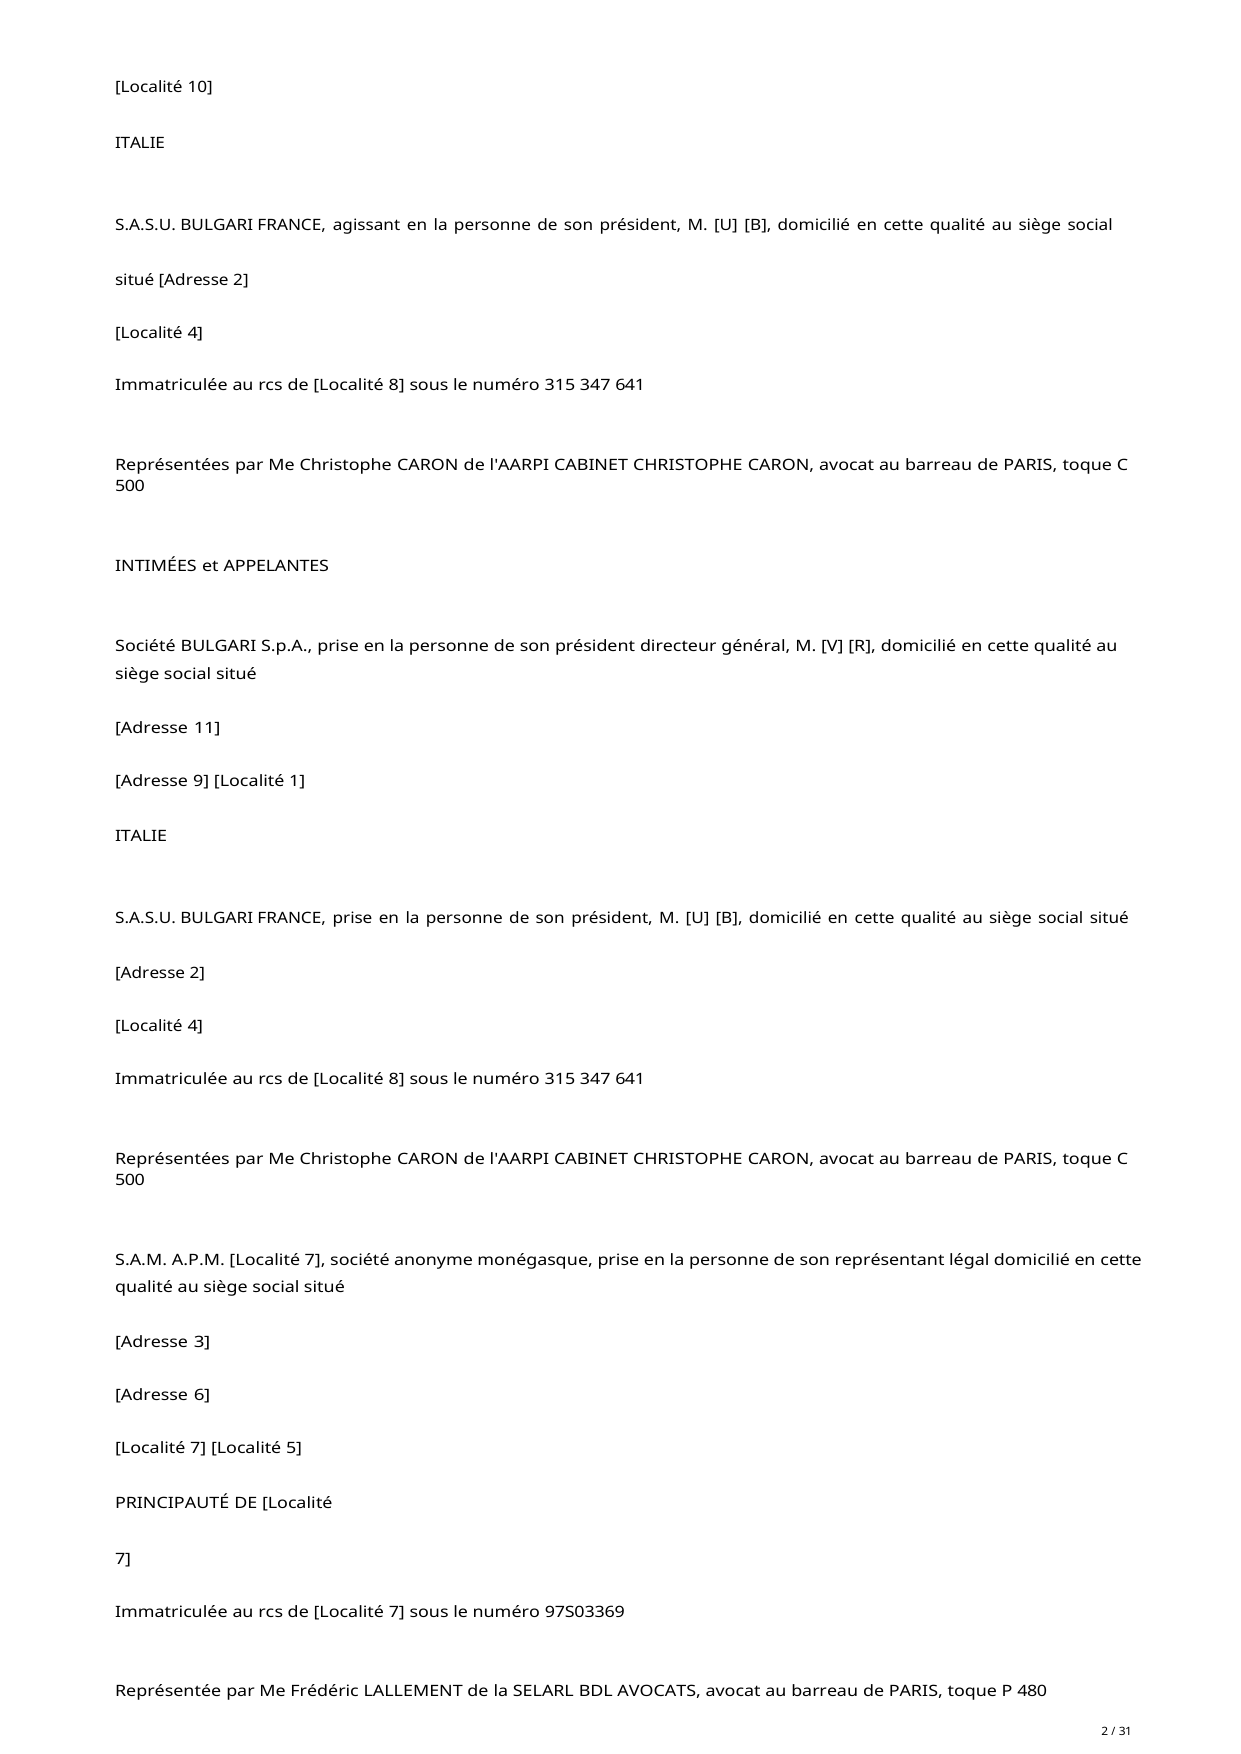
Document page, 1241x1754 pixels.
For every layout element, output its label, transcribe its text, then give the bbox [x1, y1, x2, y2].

text S.A.S.U. BULGARI FRANCE, prise en la personne de son président, M. [U] [B], domicilié en cette qualité au siège social situé [Adresse 2] [115, 907, 1152, 983]
text Représentée par Me Frédéric LALLEMENT de la SELARL BDL AVOCATS, avocat au barreau de PARIS, toque P 480 [115, 1679, 1152, 1701]
text Immatriculée au rcs de [Localité 8] sous le numéro 315 347 641 [115, 1067, 1152, 1089]
text [Localité 4] [115, 324, 1152, 342]
text INTIMÉES et APPELANTES [115, 555, 1152, 576]
text Représentées par Me Christophe CARON de l'AARPI CABINET CHRISTOPHE CARON, avocat au barreau de PARIS, toque C 500 [115, 454, 1152, 496]
text Représentées par Me Christophe CARON de l'AARPI CABINET CHRISTOPHE CARON, avocat au barreau de PARIS, toque C 500 [115, 1147, 1152, 1190]
text [Adresse 3] [115, 1330, 1152, 1352]
text [Adresse 11] [115, 717, 1152, 738]
text [Localité 4] [115, 1017, 1152, 1035]
text [Adresse 9] [Localité 1] ITALIE [115, 770, 346, 846]
text Société BULGARI S.p.A., prise en la personne de son président directeur général, M. [V] [R], domicilié en cette qualité au siège social situé [115, 635, 1152, 684]
text [Localité 10] ITALIE [115, 76, 257, 153]
text Immatriculée au rcs de [Localité 8] sous le numéro 315 347 641 [115, 374, 1152, 395]
text S.A.M. A.P.M. [Localité 7], société anonyme monégasque, prise en la personne de son représentant légal domicilié en cette qualité au siège social situé [115, 1248, 1152, 1297]
text Immatriculée au rcs de [Localité 7] sous le numéro 97S03369 [115, 1603, 1152, 1621]
text [Localité 7] [Localité 5] PRINCIPAUTÉ DE [Localité 7] [115, 1437, 346, 1569]
text [Adresse 6] [115, 1384, 1152, 1405]
text S.A.S.U. BULGARI FRANCE, agissant en la personne de son président, M. [U] [B], domicilié en cette qualité au siège social situé [Adresse 2] [115, 213, 1152, 290]
